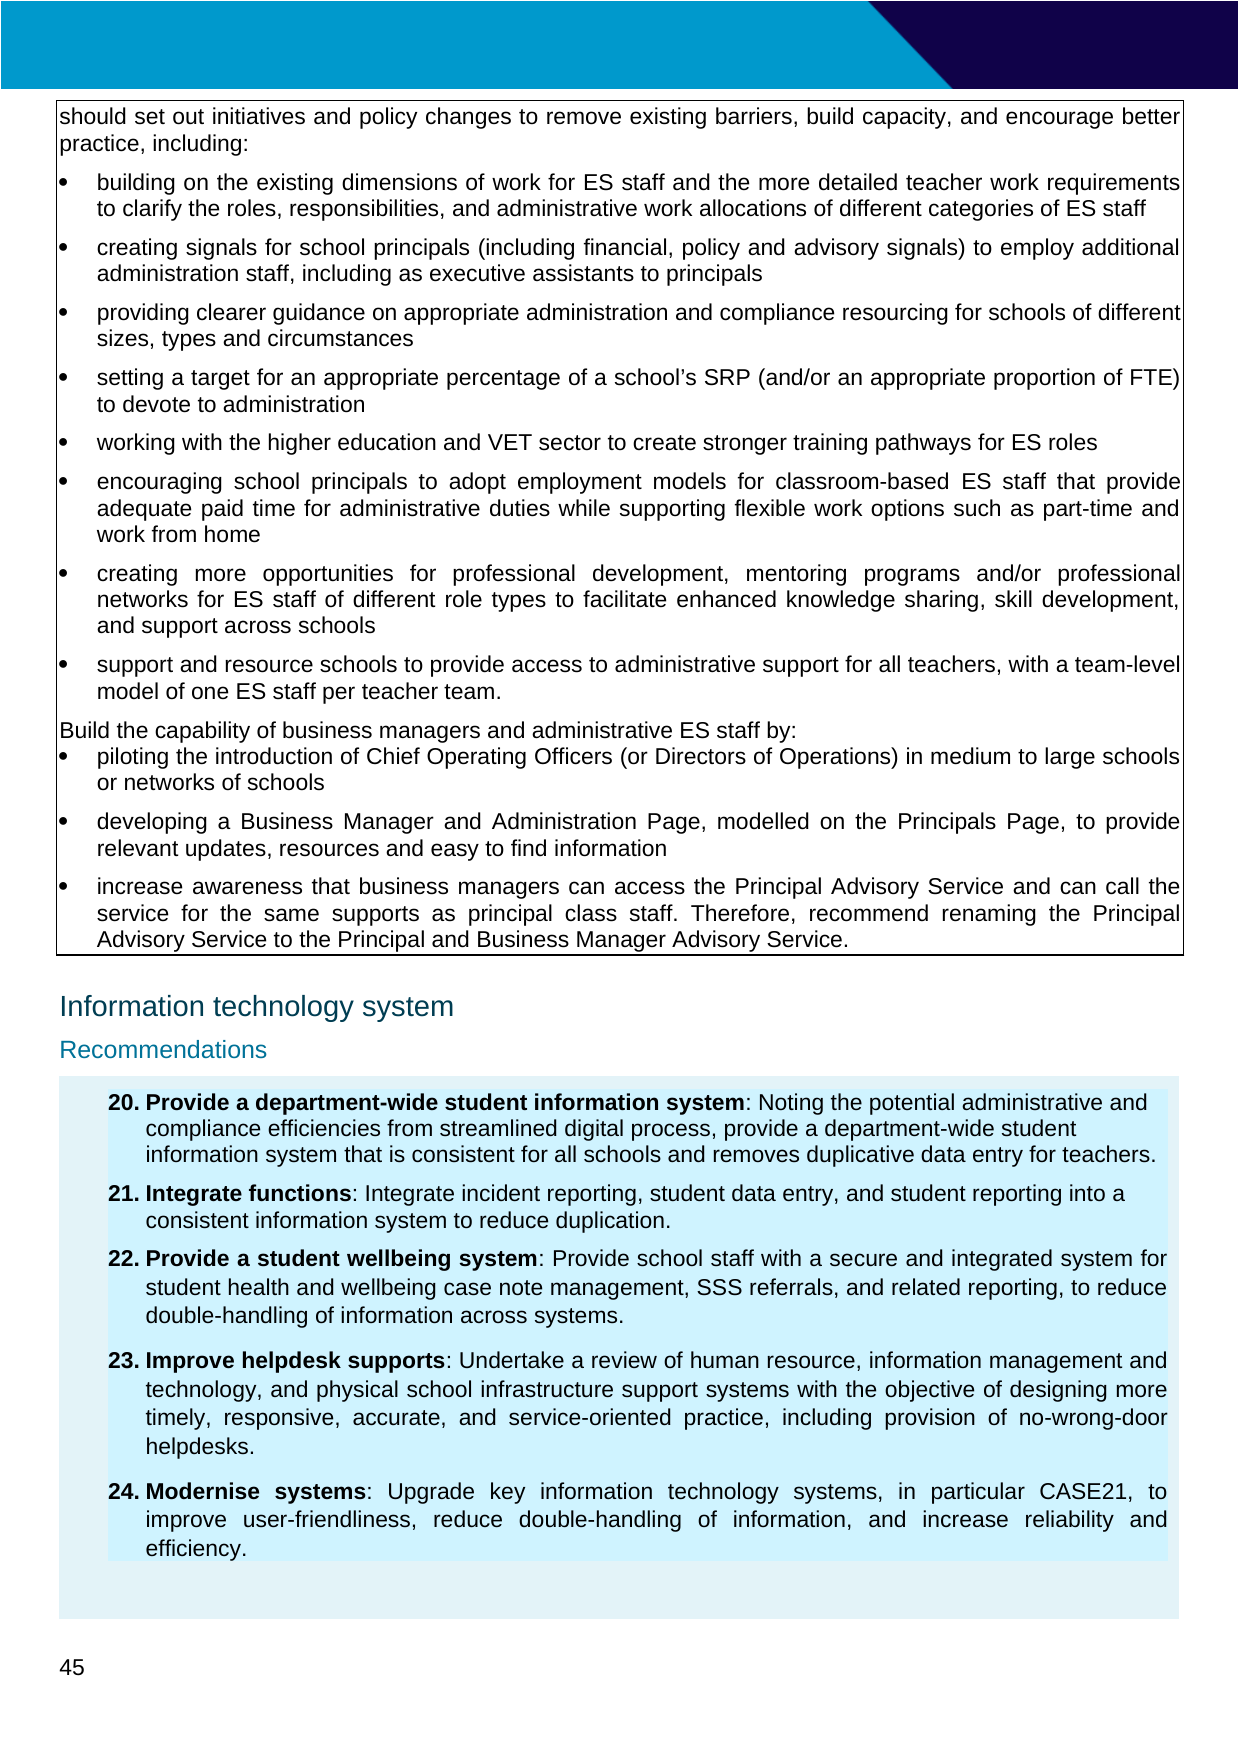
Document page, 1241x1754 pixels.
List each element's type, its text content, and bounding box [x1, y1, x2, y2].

list support and resource schools to provide access to administrative support for all teachers, with a team-level model of one ES staff per teacher team. [57, 648, 1183, 704]
list encouraging school principals to adopt employment models for classroom-based ES staff that provide adequate paid time for administrative duties while supporting flexible work options such as part-time and work from home [57, 465, 1183, 547]
list building on the existing dimensions of work for ES staff and the more detailed teacher work requirements to clarify the roles, responsibilities, and administrative work allocations of different categories of ES staff [57, 165, 1183, 221]
list setting a target for an appropriate percentage of a school’s SRP (and/or an appropriate proportion of FTE) to devote to administration [57, 361, 1183, 417]
list developing a Business Manager and Administration Page, modelled on the Principals Page, to provide relevant updates, resources and easy to find information [57, 805, 1183, 861]
text Build the capability of business managers and administrative ES staff by: [57, 713, 1183, 743]
list working with the higher education and VET sector to create stronger training pathways for ES roles [57, 426, 1183, 456]
list creating more opportunities for professional development, mentoring programs and/or professional networks for ES staff of different role types to facilitate enhanced knowledge sharing, skill development, and support across schools [57, 557, 1183, 639]
list increase awareness that business managers can access the Principal Advisory Service and can call the service for the same supports as principal class staff. Therefore, recommend renaming the Principal Advisory Service to the Principal and Business Manager Advisory Service. [57, 870, 1183, 954]
subtitle Information technology system [59, 989, 1181, 1022]
list providing clearer guidance on appropriate administration and compliance resourcing for schools of different sizes, types and circumstances [57, 296, 1183, 352]
list creating signals for school principals (including financial, policy and advisory signals) to employ additional administration staff, including as executive assistants to principals [57, 231, 1183, 286]
subtitle Recommendations [59, 1035, 1181, 1064]
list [57, 101, 1183, 156]
list piloting the introduction of Chief Operating Officers (or Directors of Operations) in medium to large schools or networks of schools [59, 743, 1181, 796]
table_header Provide a department-wide student information system: Noting the potential administrative and compliance efficiencies from streamlined digital process, provide a department-wide student information system that is consistent for all schools and removes duplicative data entry for teachers. Integrate functions: Integrate incident reporting, student data entry, and student reporting into a consistent information system to reduce duplication. Provide a student wellbeing system: Provide school staff with a secure and integrated system for student health and wellbeing case note management, SSS referrals, and related reporting, to reduce double-handling of information across systems. Improve helpdesk supports: Undertake a review of human resource, information management and technology, and physical school infrastructure support systems with the objective of designing more timely, responsive, accurate, and service-oriented practice, including provision of no-wrong-door helpdesks. Modernise systems: Upgrade key information technology systems, in particular CASE21, to improve user-friendliness, reduce double-handling of information, and increase reliability and efficiency. [59, 1076, 1179, 1619]
